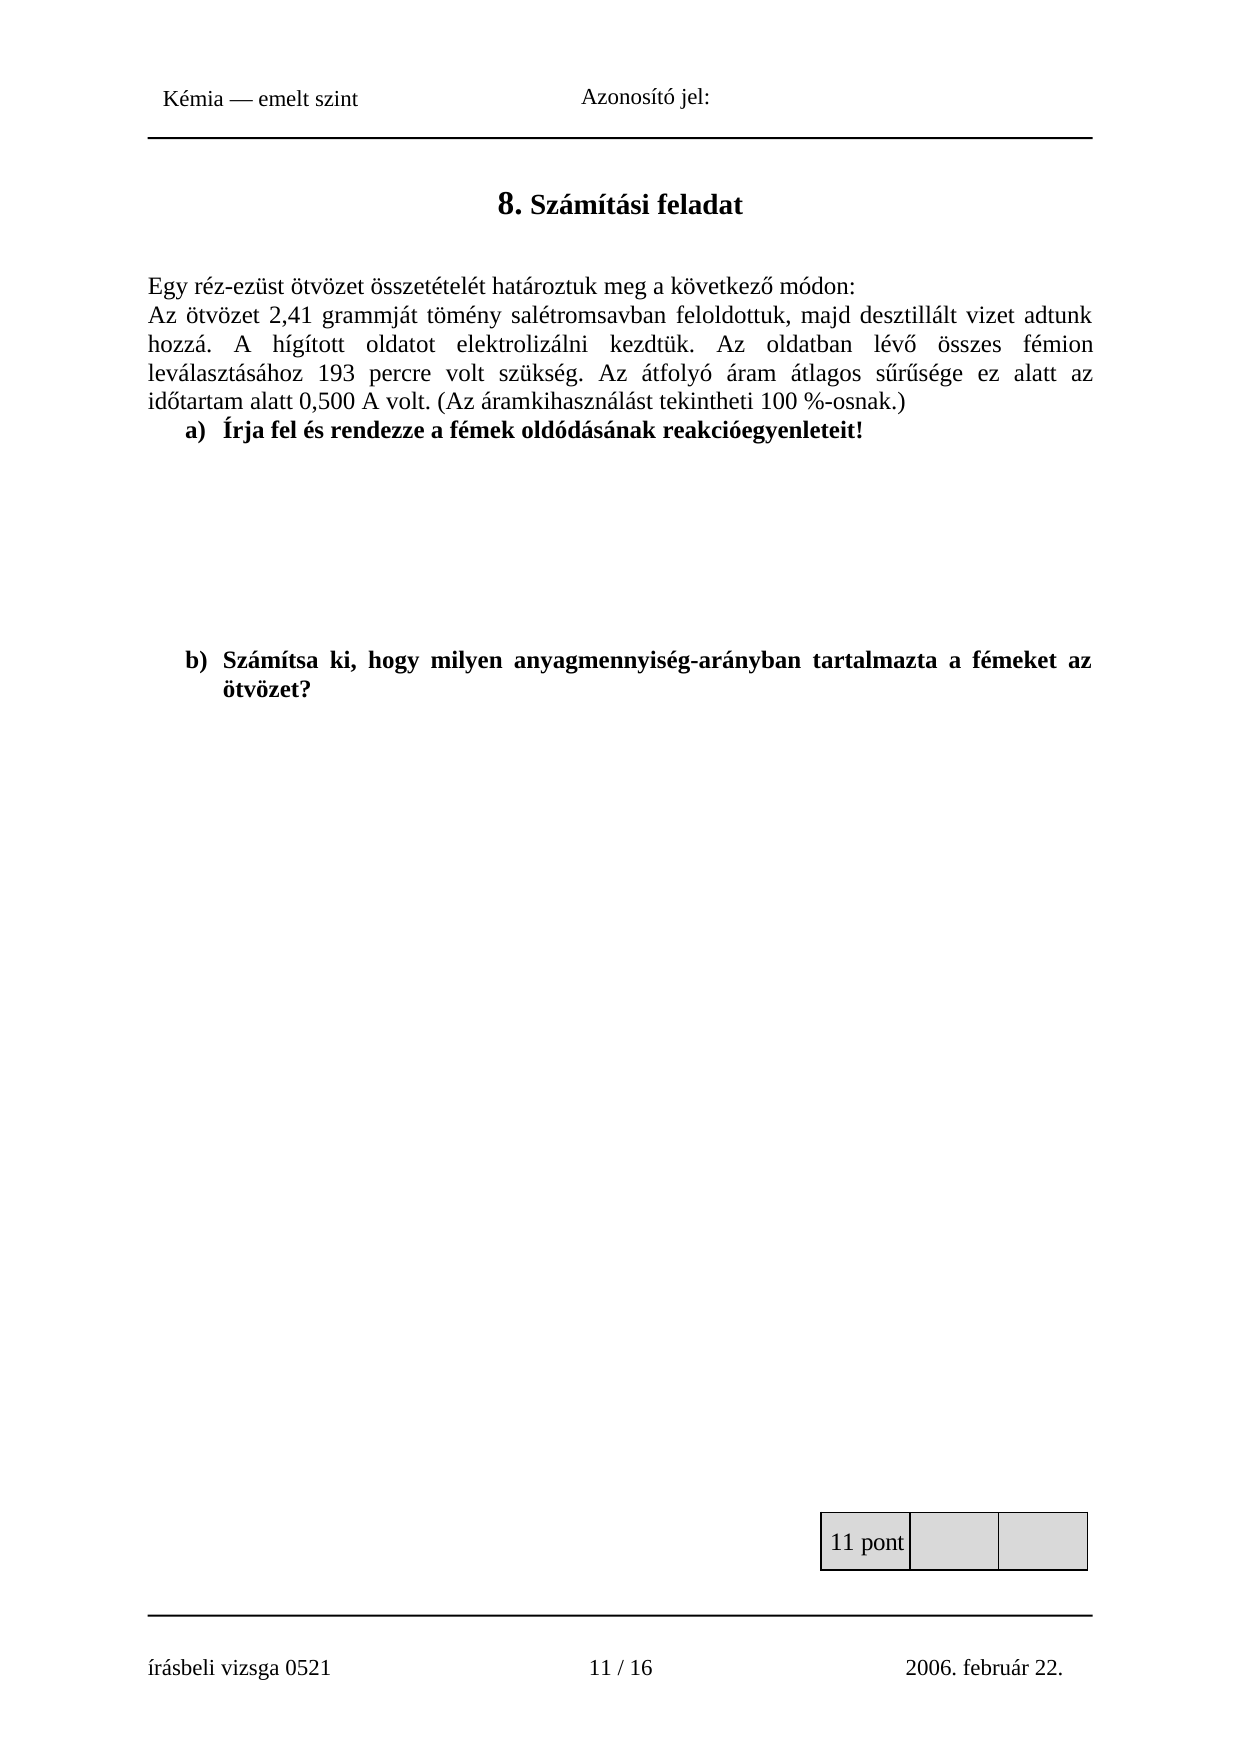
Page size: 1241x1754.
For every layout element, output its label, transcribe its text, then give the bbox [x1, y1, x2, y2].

text Az ötvözet 2,41 grammját tömény salétromsavban feloldottuk, majd desztillált vizet adtunk hozzá. A hígított oldatot elektrolizálni kezdtük. Az oldatban lévő összes fémion leválasztásához 193 percre volt szükség. Az átfolyó áram átlagos sűrűsége ez alatt az időtartam alatt 0,500 A volt. (Az áramkihasználást tekintheti 100 %-osnak.) [148, 300, 1094, 415]
table_header [911, 1513, 998, 1569]
text Egy réz-ezüst ötvözet összetételét határoztuk meg a következő módon: [148, 271, 1113, 300]
subtitle Írja fel és rendezze a fémek oldódásának reakcióegyenleteit! [185, 415, 1113, 444]
list Számítsa ki, hogy milyen anyagmennyiség-arányban tartalmazta a fémeket az ötvözet? [185, 645, 1093, 703]
table_header [999, 1513, 1087, 1569]
table_header 11 pont [822, 1513, 909, 1569]
subtitle Számítási feladat [497, 183, 1113, 222]
